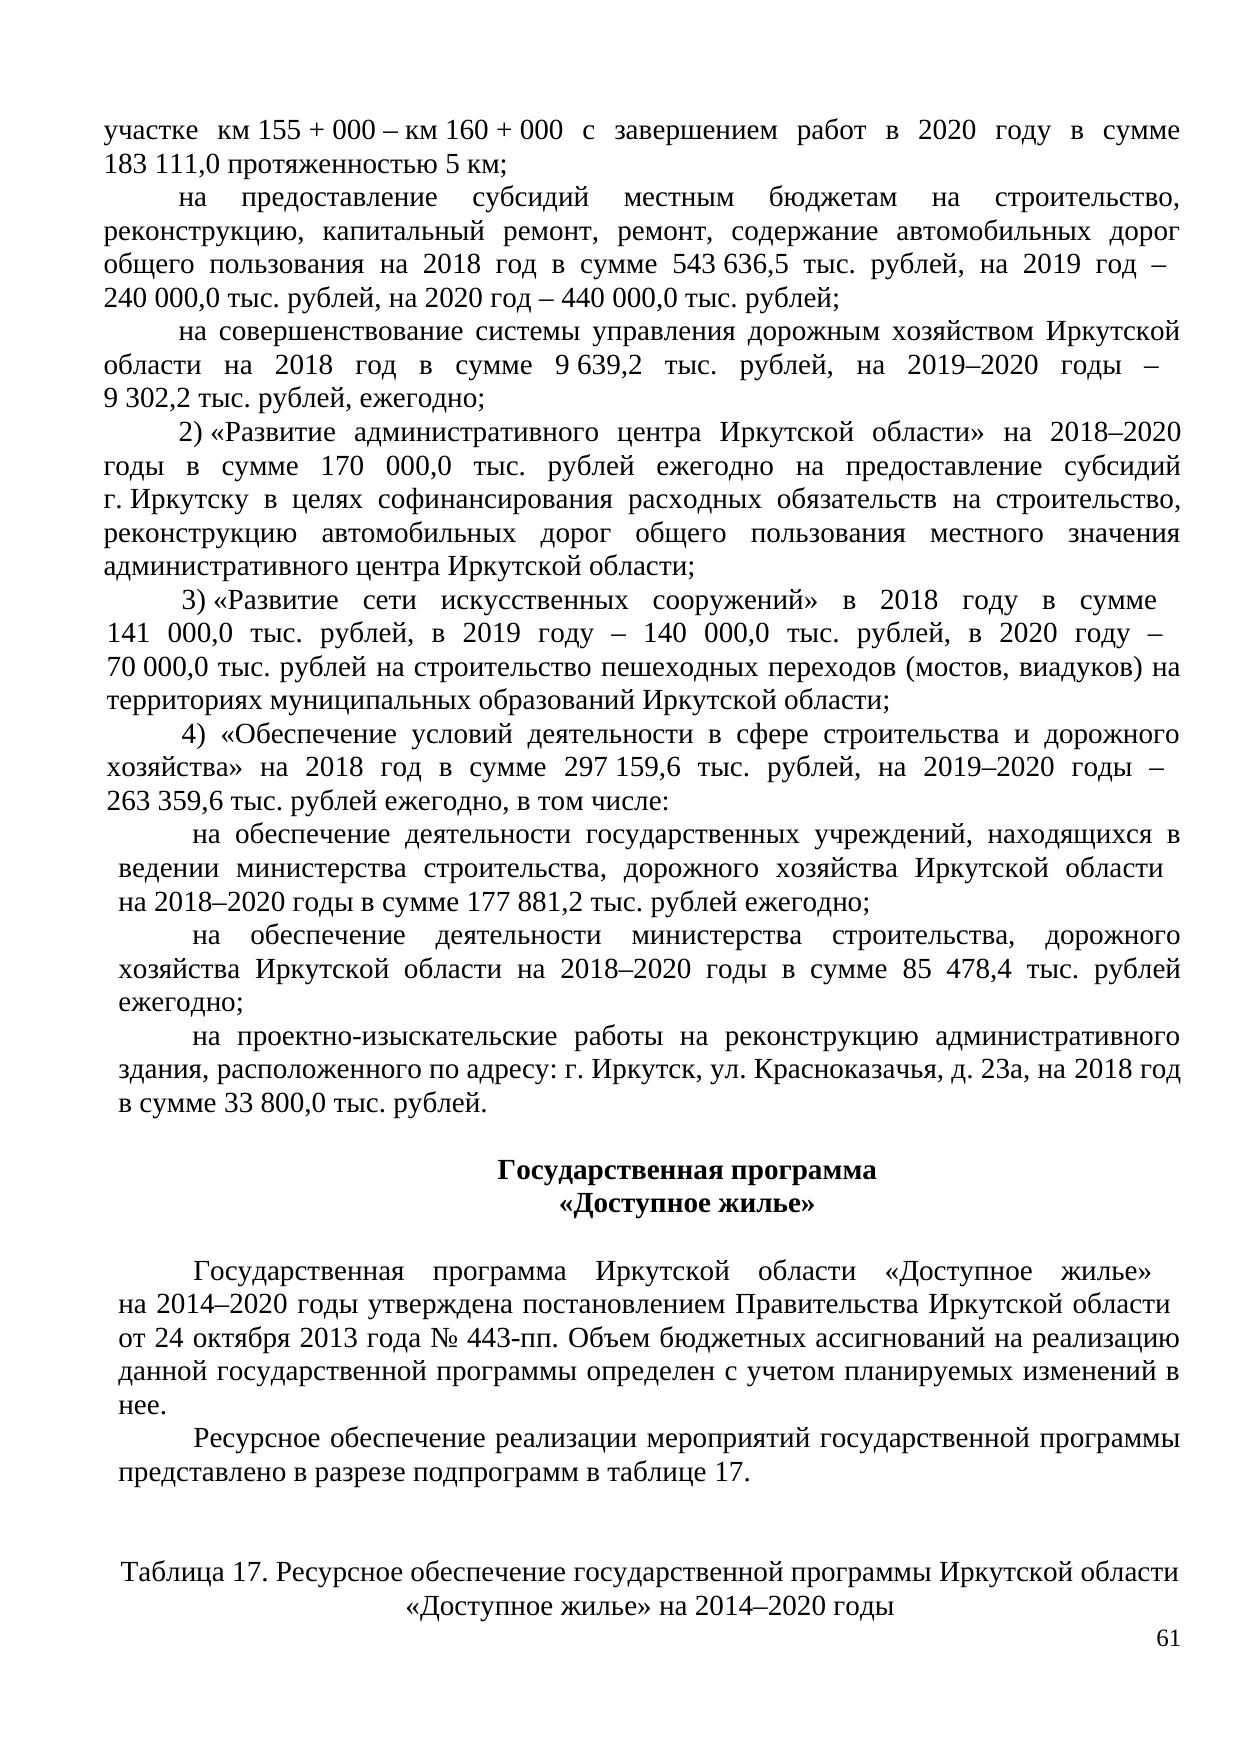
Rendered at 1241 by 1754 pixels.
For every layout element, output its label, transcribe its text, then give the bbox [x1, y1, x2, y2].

text на совершенствование системы управления дорожным хозяйством Иркутской области на 2018 год в сумме 9 639,2 тыс. рублей, на 2019–2020 годы – 9 302,2 тыс. рублей, ежегодно; [103, 313, 1181, 414]
text «Доступное жилье» [118, 1186, 1181, 1219]
text на проектно-изыскательские работы на реконструкцию административного здания, расположенного по адресу: г. Иркутск, ул. Красноказачья, д. 23а, на 2018 год в сумме 33 800,0 тыс. рублей. [118, 1018, 1181, 1118]
text на обеспечение деятельности министерства строительства, дорожного хозяйства Иркутской области на 2018–2020 годы в сумме 85 478,4 тыс. рублей ежегодно; [118, 917, 1181, 1018]
text Ресурсное обеспечение реализации мероприятий государственной программы представлено в разрезе подпрограмм в таблице 17. [118, 1420, 1181, 1487]
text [103, 112, 1181, 179]
text 2) «Развитие административного центра Иркутской области» на 2018–2020 годы в сумме 170 000,0 тыс. рублей ежегодно на предоставление субсидий г. Иркутску в целях софинансирования расходных обязательств на строительство, реконструкцию автомобильных дорог общего пользования местного значения административного центра Иркутской области; [103, 414, 1181, 582]
text на обеспечение деятельности государственных учреждений, находящихся в ведении министерства строительства, дорожного хозяйства Иркутской области на 2018–2020 годы в сумме 177 881,2 тыс. рублей ежегодно; [118, 817, 1181, 917]
text 4) «Обеспечение условий деятельности в сфере строительства и дорожного хозяйства» на 2018 год в сумме 297 159,6 тыс. рублей, на 2019–2020 годы – 263 359,6 тыс. рублей ежегодно, в том числе: [106, 716, 1181, 817]
text Государственная программа [118, 1152, 1181, 1186]
text Таблица 17. Ресурсное обеспечение государственной программы Иркутской области «Доступное жилье» на 2014–2020 годы [118, 1554, 1181, 1622]
text на предоставление субсидий местным бюджетам на строительство, реконструкцию, капитальный ремонт, ремонт, содержание автомобильных дорог общего пользования на 2018 год в сумме 543 636,5 тыс. рублей, на 2019 год – 240 000,0 тыс. рублей, на 2020 год – 440 000,0 тыс. рублей; [103, 179, 1181, 313]
text 3) «Развитие сети искусственных сооружений» в 2018 году в сумме 141 000,0 тыс. рублей, в 2019 году – 140 000,0 тыс. рублей, в 2020 году – 70 000,0 тыс. рублей на строительство пешеходных переходов (мостов, виадуков) на территориях муниципальных образований Иркутской области; [106, 582, 1181, 716]
text Государственная программа Иркутской области «Доступное жилье» на 2014–2020 годы утверждена постановлением Правительства Иркутской области от 24 октября 2013 года № 443-пп. Объем бюджетных ассигнований на реализацию данной государственной программы определен с учетом планируемых изменений в нее. [118, 1253, 1181, 1420]
